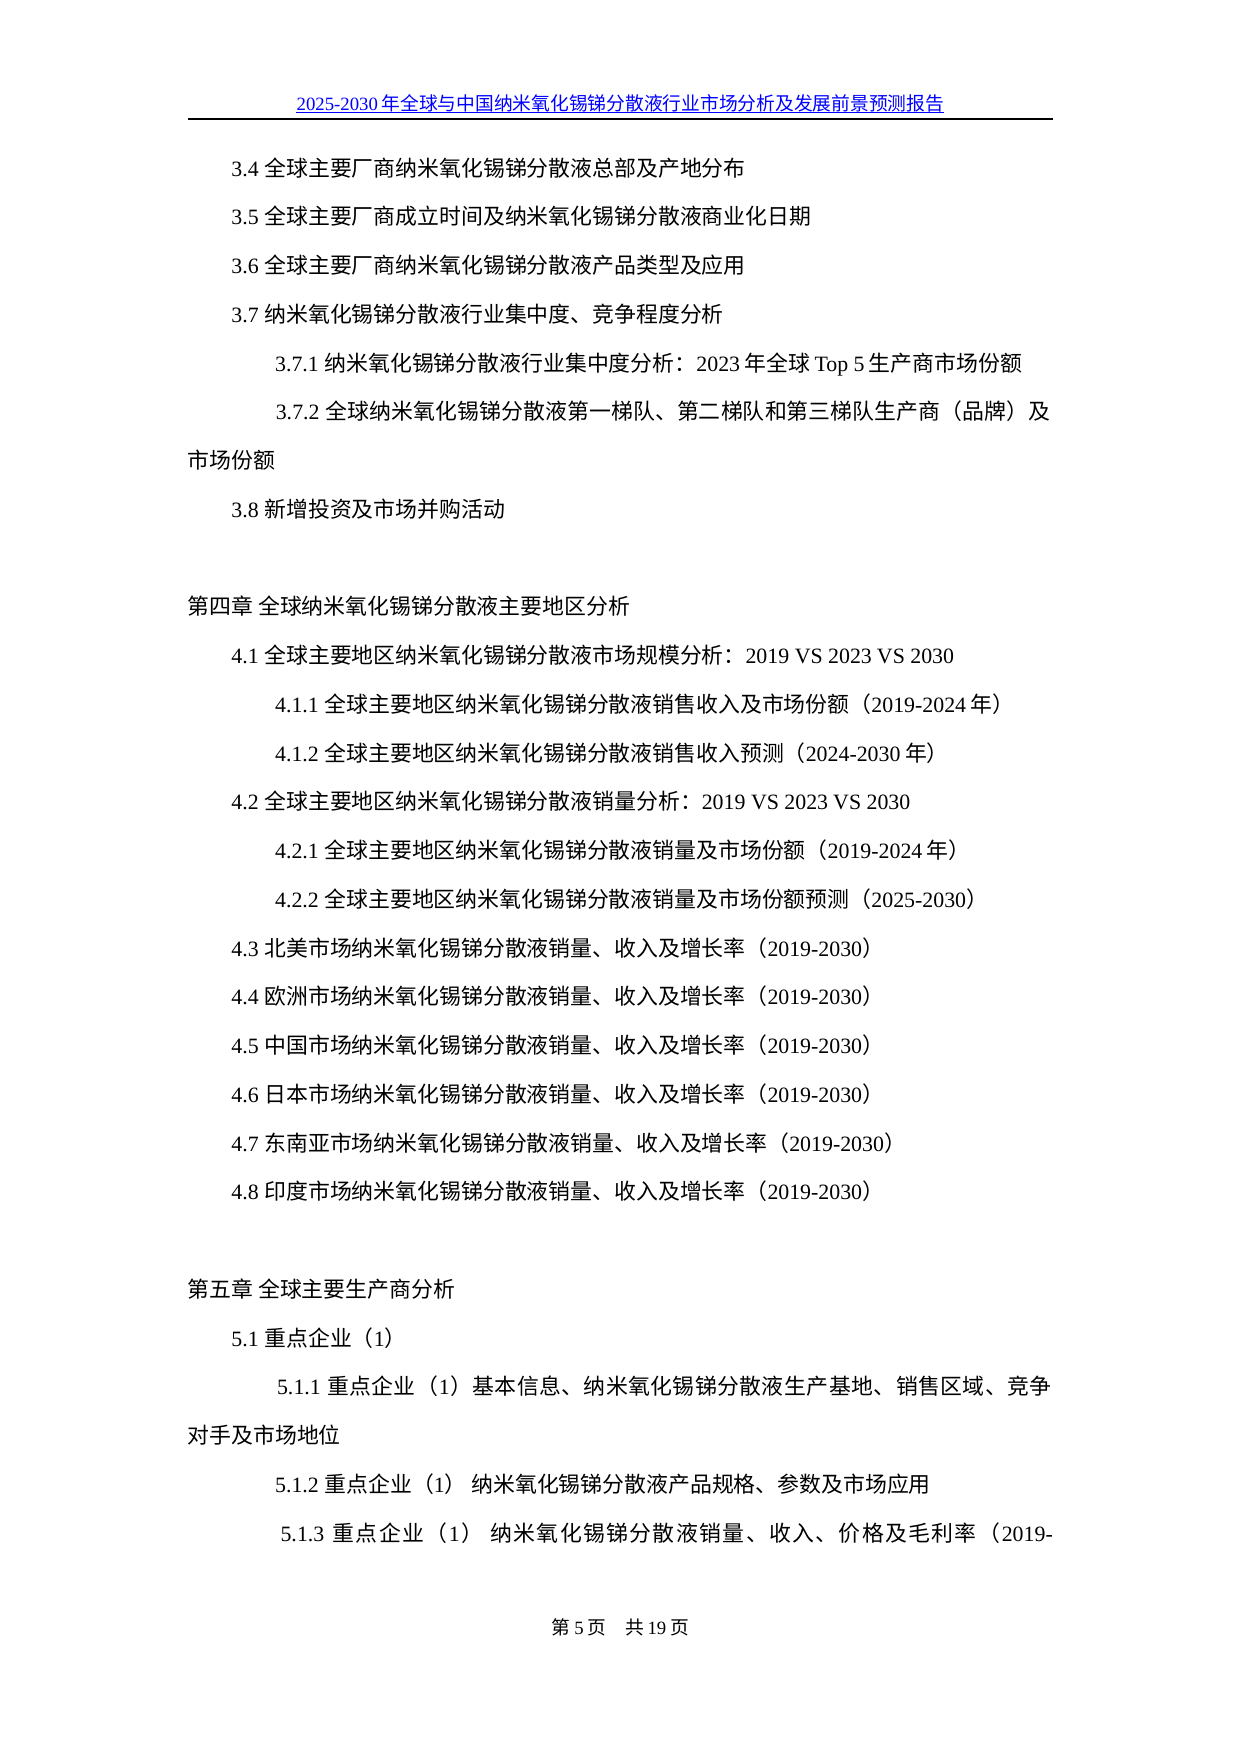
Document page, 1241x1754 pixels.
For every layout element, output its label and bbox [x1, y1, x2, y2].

text [187, 150, 1053, 1548]
